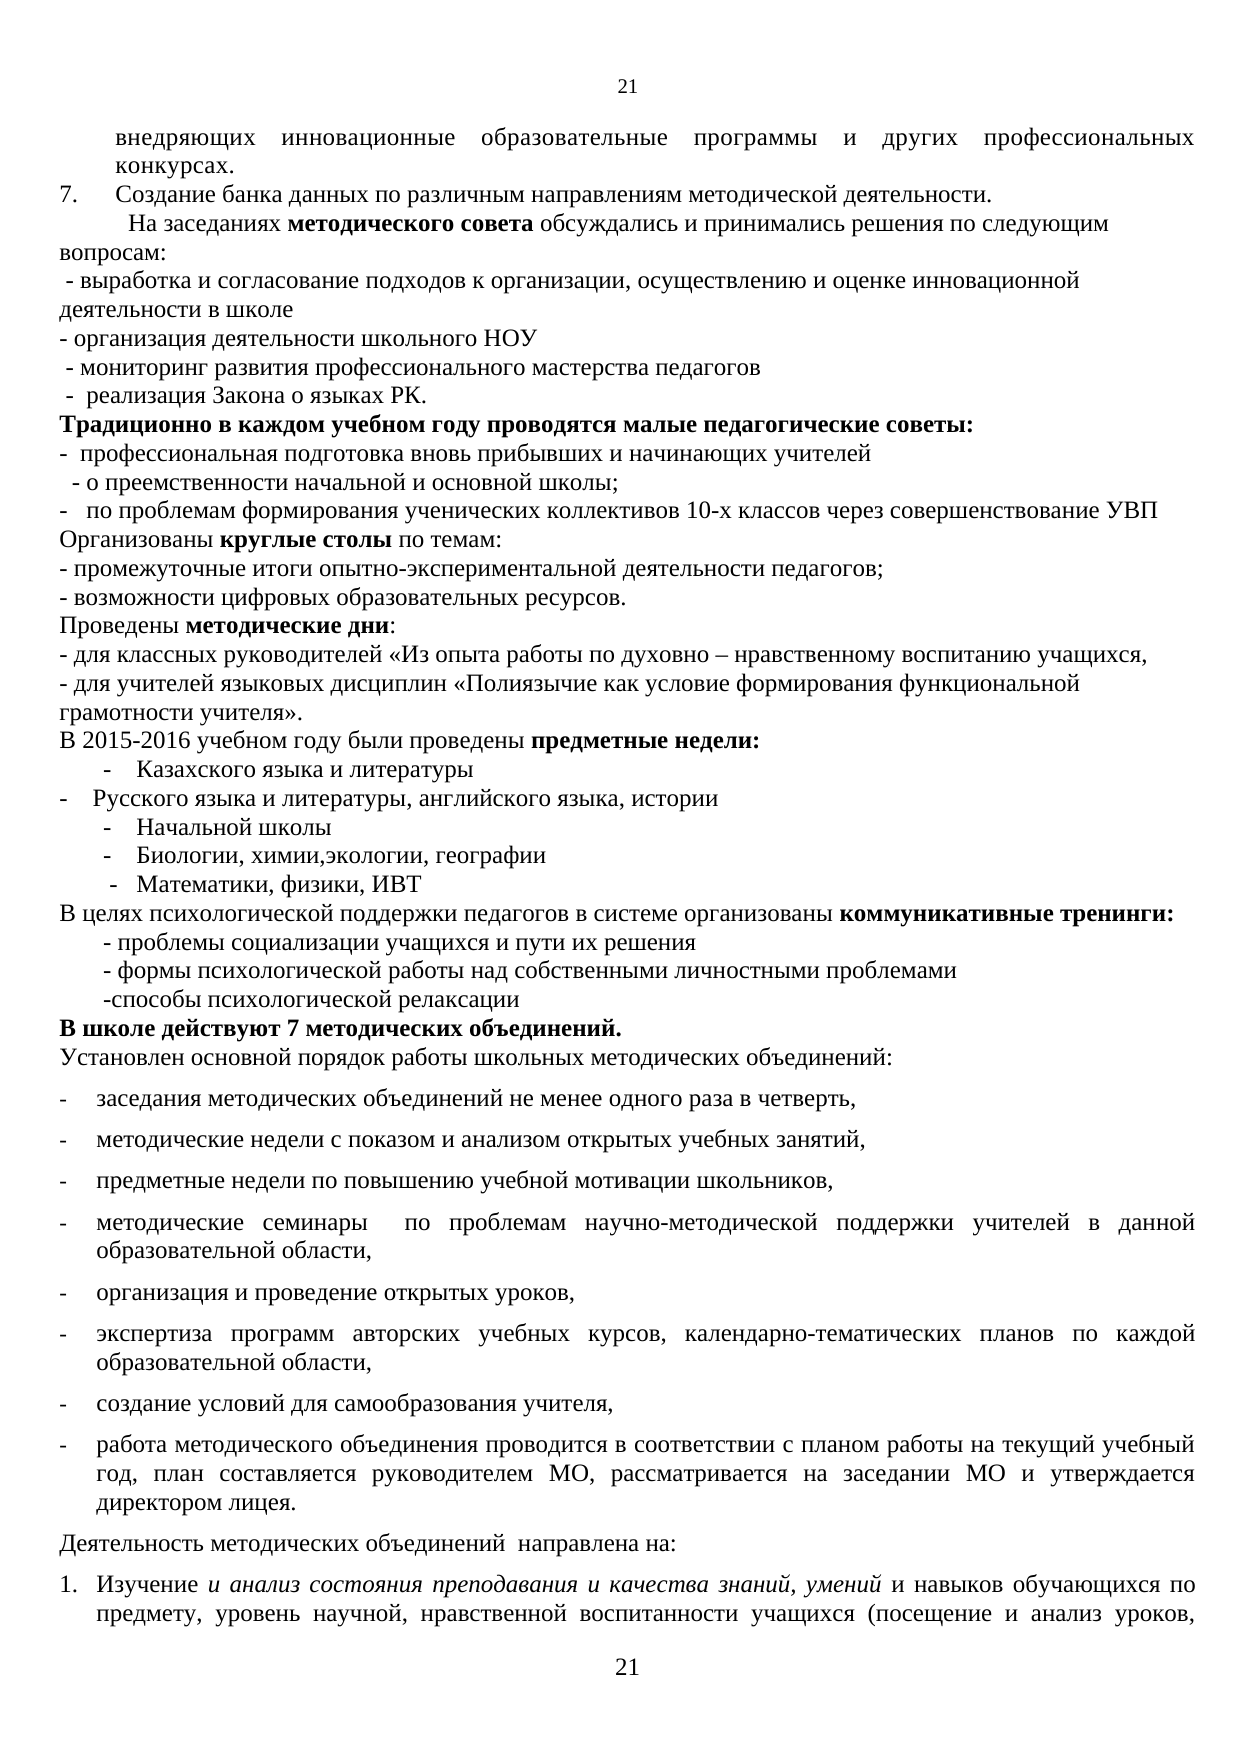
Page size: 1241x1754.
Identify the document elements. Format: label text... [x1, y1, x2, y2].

list создание условий для самообразования учителя, [59, 1388, 1196, 1417]
text - Русского языка и литературы, английского языка, истории [59, 783, 1196, 812]
text - выработка и согласование подходов к организации, осуществлению и оценке инновационной деятельности в школе [59, 266, 1196, 323]
text - Начальной школы [59, 812, 1196, 841]
list организация и проведение открытых уроков, [59, 1277, 1196, 1306]
text - Казахского языка и литературы [59, 754, 1196, 783]
text - Математики, физики, ИВТ [59, 869, 1196, 898]
text - Биологии, химии,экологии, географии [59, 841, 1196, 869]
text На заседаниях методического совета обсуждались и принимались решения по следующим вопросам: [59, 208, 1196, 266]
text - организация деятельности школьного НОУ [59, 323, 1196, 352]
text - о преемственности начальной и основной школы; [59, 467, 1196, 496]
text В 2015-2016 учебном году были проведены предметные недели: [59, 726, 1196, 754]
text - для классных руководителей «Из опыта работы по духовно – нравственному воспитанию учащихся, [59, 639, 1196, 668]
text - возможности цифровых образовательных ресурсов. [59, 582, 1196, 611]
text Установлен основной порядок работы школьных методических объединений: [59, 1042, 1196, 1071]
list экспертиза программ авторских учебных курсов, календарно-тематических планов по каждой образовательной области, [59, 1318, 1196, 1376]
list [59, 122, 1196, 179]
text - по проблемам формирования ученических коллективов 10-х классов через совершенствование УВП [59, 496, 1196, 524]
text В школе действуют 7 методических объединений. [59, 1013, 1196, 1042]
text В целях психологической поддержки педагогов в системе организованы коммуникативные тренинги: [59, 898, 1196, 927]
list методические недели с показом и анализом открытых учебных занятий, [59, 1124, 1196, 1153]
text Организованы круглые столы по темам: [59, 524, 1196, 553]
text -способы психологической релаксации [59, 984, 1196, 1013]
list Создание банка данных по различным направлениям методической деятельности. [59, 179, 1196, 208]
list работа методического объединения проводится в соответствии с планом работы на текущий учебный год, план составляется руководителем МО, рассматривается на заседании МО и утверждается директором лицея. [59, 1429, 1196, 1516]
text - для учителей языковых дисциплин «Полиязычие как условие формирования функциональной грамотности учителя». [59, 668, 1196, 726]
text - проблемы социализации учащихся и пути их решения [59, 927, 1196, 956]
text Традиционно в каждом учебном году проводятся малые педагогические советы: [59, 409, 1196, 438]
text - формы психологической работы над собственными личностными проблемами [59, 956, 1196, 984]
list заседания методических объединений не менее одного раза в четверть, [59, 1083, 1196, 1112]
list методические семинары по проблемам научно-методической поддержки учителей в данной образовательной области, [59, 1207, 1196, 1264]
text - мониторинг развития профессионального мастерства педагогов [59, 352, 1196, 381]
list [59, 1569, 1196, 1627]
text Проведены методические дни: [59, 611, 1196, 639]
text - профессиональная подготовка вновь прибывших и начинающих учителей [59, 438, 1196, 467]
text - промежуточные итоги опытно-экспериментальной деятельности педагогов; [59, 553, 1196, 582]
text - реализация Закона о языках РК. [59, 381, 1196, 409]
text Деятельность методических объединений направлена на: [59, 1528, 1196, 1557]
list предметные недели по повышению учебной мотивации школьников, [59, 1166, 1196, 1194]
